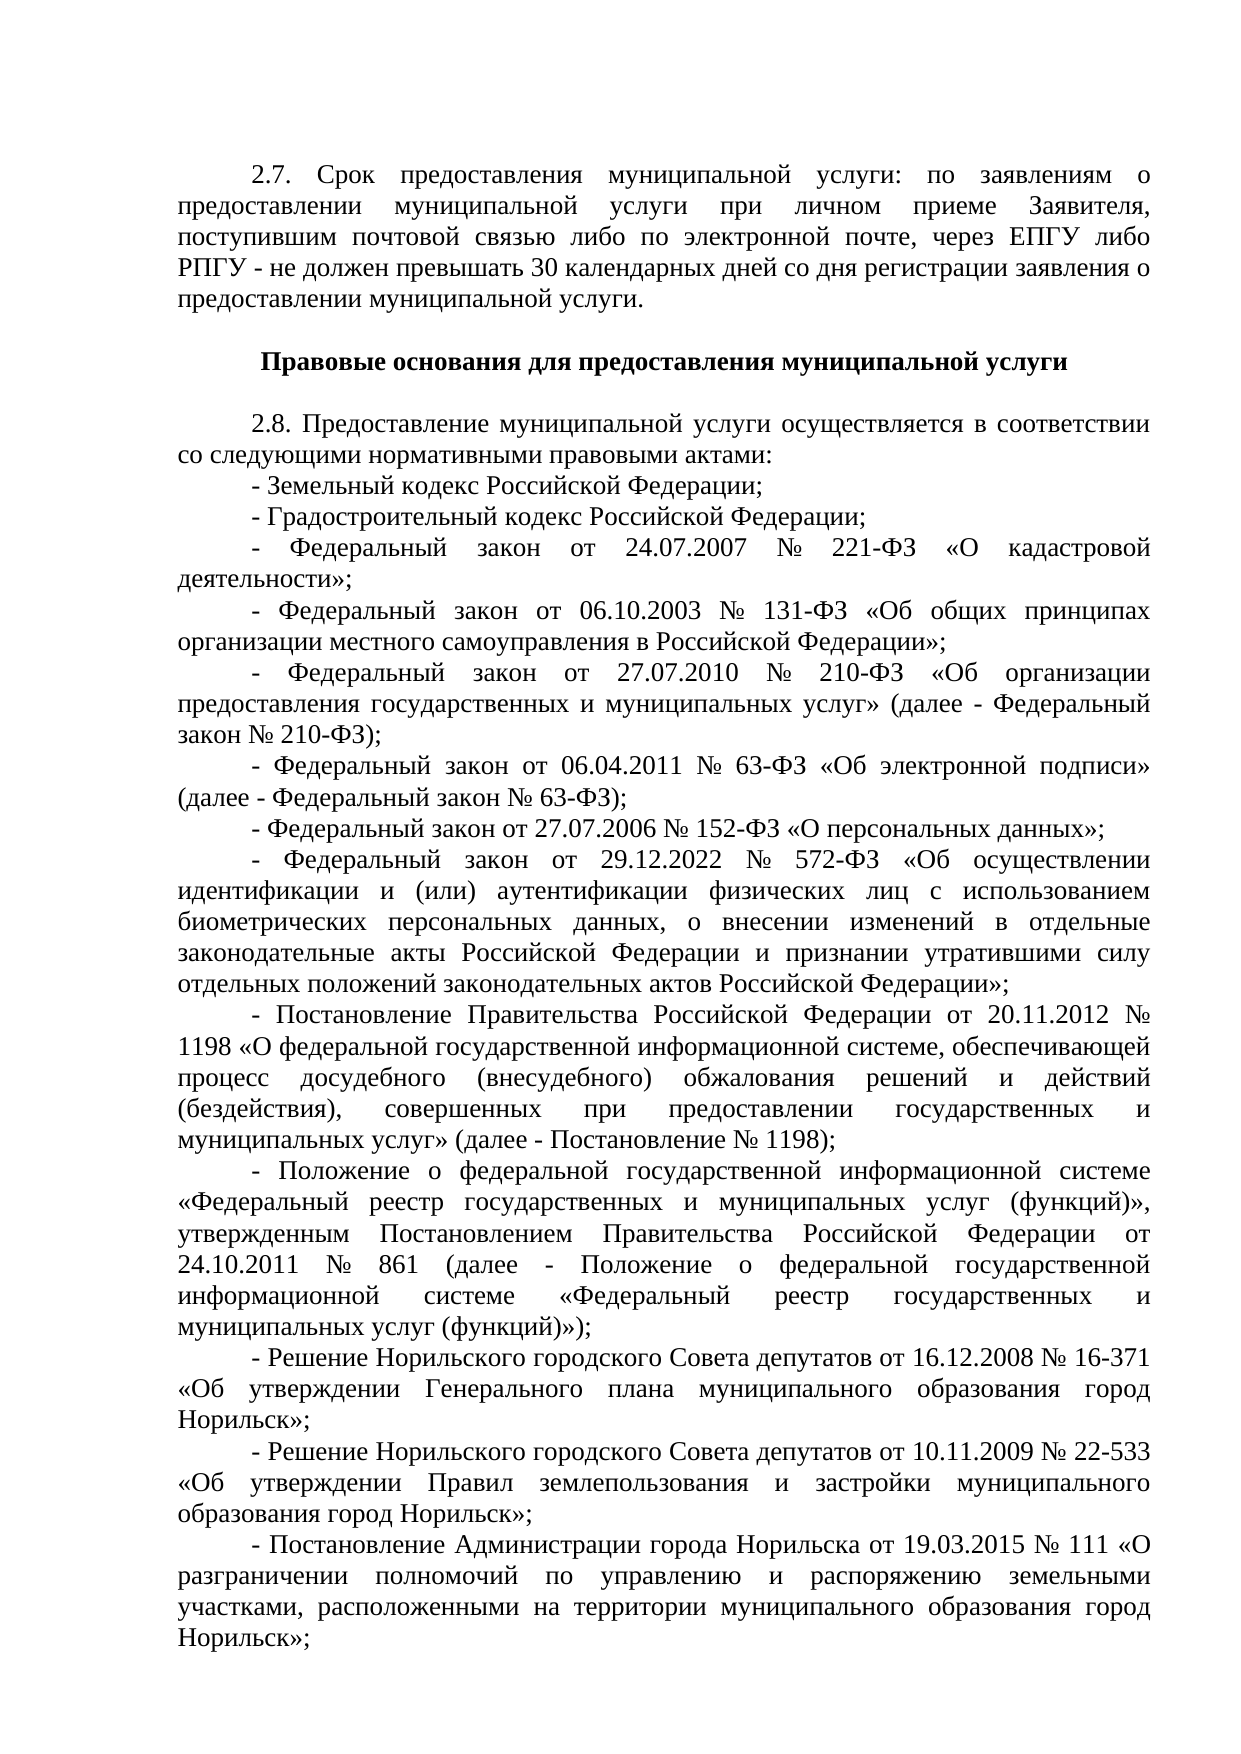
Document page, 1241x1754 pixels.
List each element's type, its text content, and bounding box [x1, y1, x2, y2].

text - Постановление Правительства Российской Федерации от 20.11.2012 № 1198 «О федеральной государственной информационной системе, обеспечивающей процесс досудебного (внесудебного) обжалования решений и действий (бездействия), совершенных при предоставлении государственных и муниципальных услуг» (далее - Постановление № 1198); [177, 999, 1152, 1154]
text - Земельный кодекс Российской Федерации; [177, 469, 1152, 500]
text - Федеральный закон от 06.10.2003 № 131-ФЗ «Об общих принципах организации местного самоуправления в Российской Федерации»; [177, 594, 1152, 656]
text - Федеральный закон от 24.07.2007 № 221-ФЗ «О кадастровой деятельности»; [177, 531, 1152, 594]
text - Постановление Администрации города Норильска от 19.03.2015 № 111 «О разграничении полномочий по управлению и распоряжению земельными участками, расположенными на территории муниципального образования город Норильск»; [177, 1528, 1152, 1653]
text - Градостроительный кодекс Российской Федерации; [177, 500, 1152, 531]
text - Положение о федеральной государственной информационной системе «Федеральный реестр государственных и муниципальных услуг (функций)», утвержденным Постановлением Правительства Российской Федерации от 24.10.2011 № 861 (далее - Положение о федеральной государственной информационной системе «Федеральный реестр государственных и муниципальных услуг (функций)»); [177, 1154, 1152, 1341]
text 2.8. Предоставление муниципальной услуги осуществляется в соответствии со следующими нормативными правовыми актами: [177, 407, 1152, 469]
text - Федеральный закон от 06.04.2011 № 63-ФЗ «Об электронной подписи» (далее - Федеральный закон № 63-ФЗ); [177, 749, 1152, 812]
text - Решение Норильского городского Совета депутатов от 10.11.2009 № 22-533 «Об утверждении Правил землепользования и застройки муниципального образования город Норильск»; [177, 1435, 1152, 1528]
text - Федеральный закон от 27.07.2010 № 210-ФЗ «Об организации предоставления государственных и муниципальных услуг» (далее - Федеральный закон № 210-ФЗ); [177, 656, 1152, 749]
text - Федеральный закон от 29.12.2022 № 572-ФЗ «Об осуществлении идентификации и (или) аутентификации физических лиц с использованием биометрических персональных данных, о внесении изменений в отдельные законодательные акты Российской Федерации и признании утратившими силу отдельных положений законодательных актов Российской Федерации»; [177, 843, 1152, 999]
text - Федеральный закон от 27.07.2006 № 152-ФЗ «О персональных данных»; [177, 812, 1152, 843]
text Правовые основания для предоставления муниципальной услуги [177, 344, 1152, 376]
text 2.7. Срок предоставления муниципальной услуги: по заявлениям о предоставлении муниципальной услуги при личном приеме Заявителя, поступившим почтовой связью либо по электронной почте, через ЕПГУ либо РПГУ - не должен превышать 30 календарных дней со дня регистрации заявления о предоставлении муниципальной услуги. [177, 158, 1152, 313]
text - Решение Норильского городского Совета депутатов от 16.12.2008 № 16-371 «Об утверждении Генерального плана муниципального образования город Норильск»; [177, 1341, 1152, 1435]
